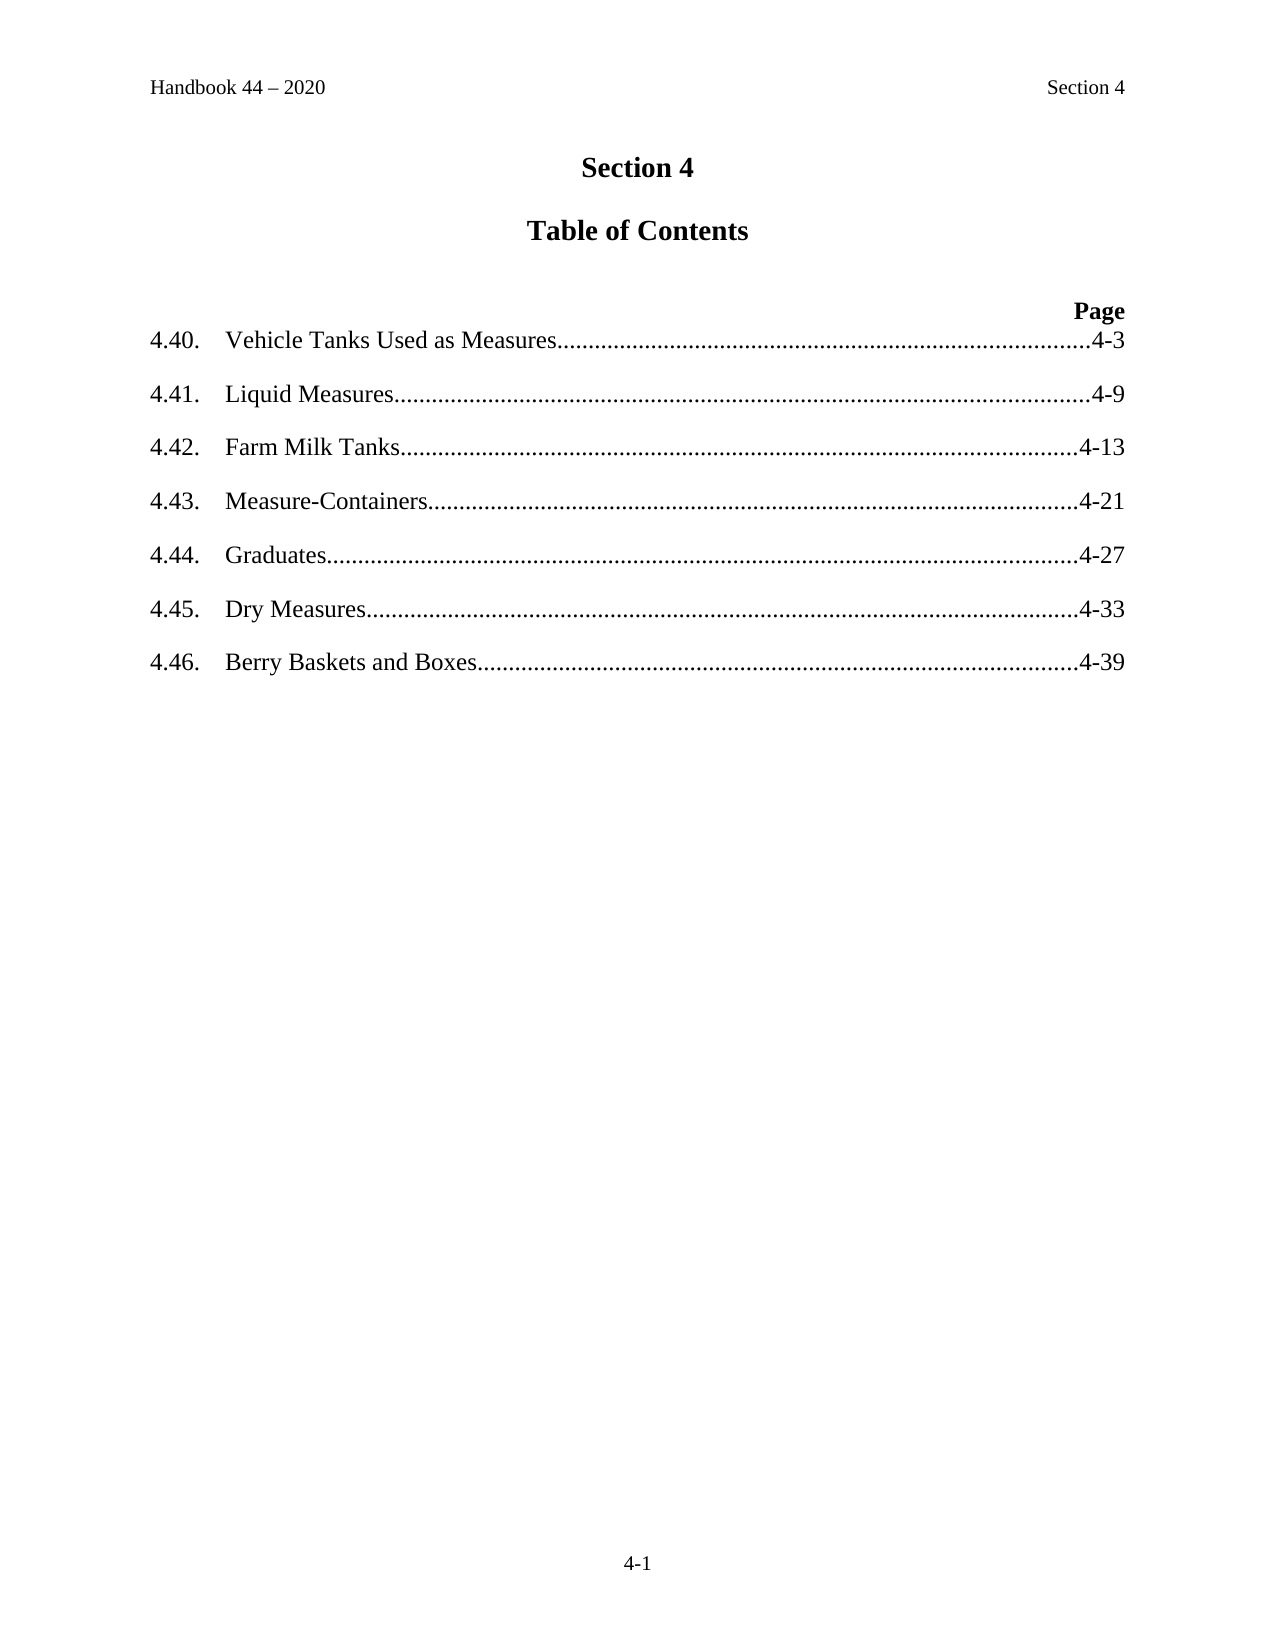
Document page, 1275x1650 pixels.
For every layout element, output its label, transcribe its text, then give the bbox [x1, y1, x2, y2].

text 4.40. Vehicle Tanks Used as Measures 4-3 [150, 325, 1125, 354]
text 4.44. Graduates 4-27 [150, 540, 1125, 569]
text 4.43. Measure-Containers 4-21 [150, 486, 1125, 515]
text Page [150, 296, 1125, 325]
text Table of Contents [150, 213, 1125, 246]
text 4.42. Farm Milk Tanks 4-13 [150, 432, 1125, 461]
text 4.41. Liquid Measures 4-9 [150, 379, 1125, 407]
subtitle Section 4 [150, 150, 1125, 183]
text 4.45. Dry Measures 4-33 [150, 594, 1125, 622]
text 4.46. Berry Baskets and Boxes 4-39 [150, 647, 1125, 676]
